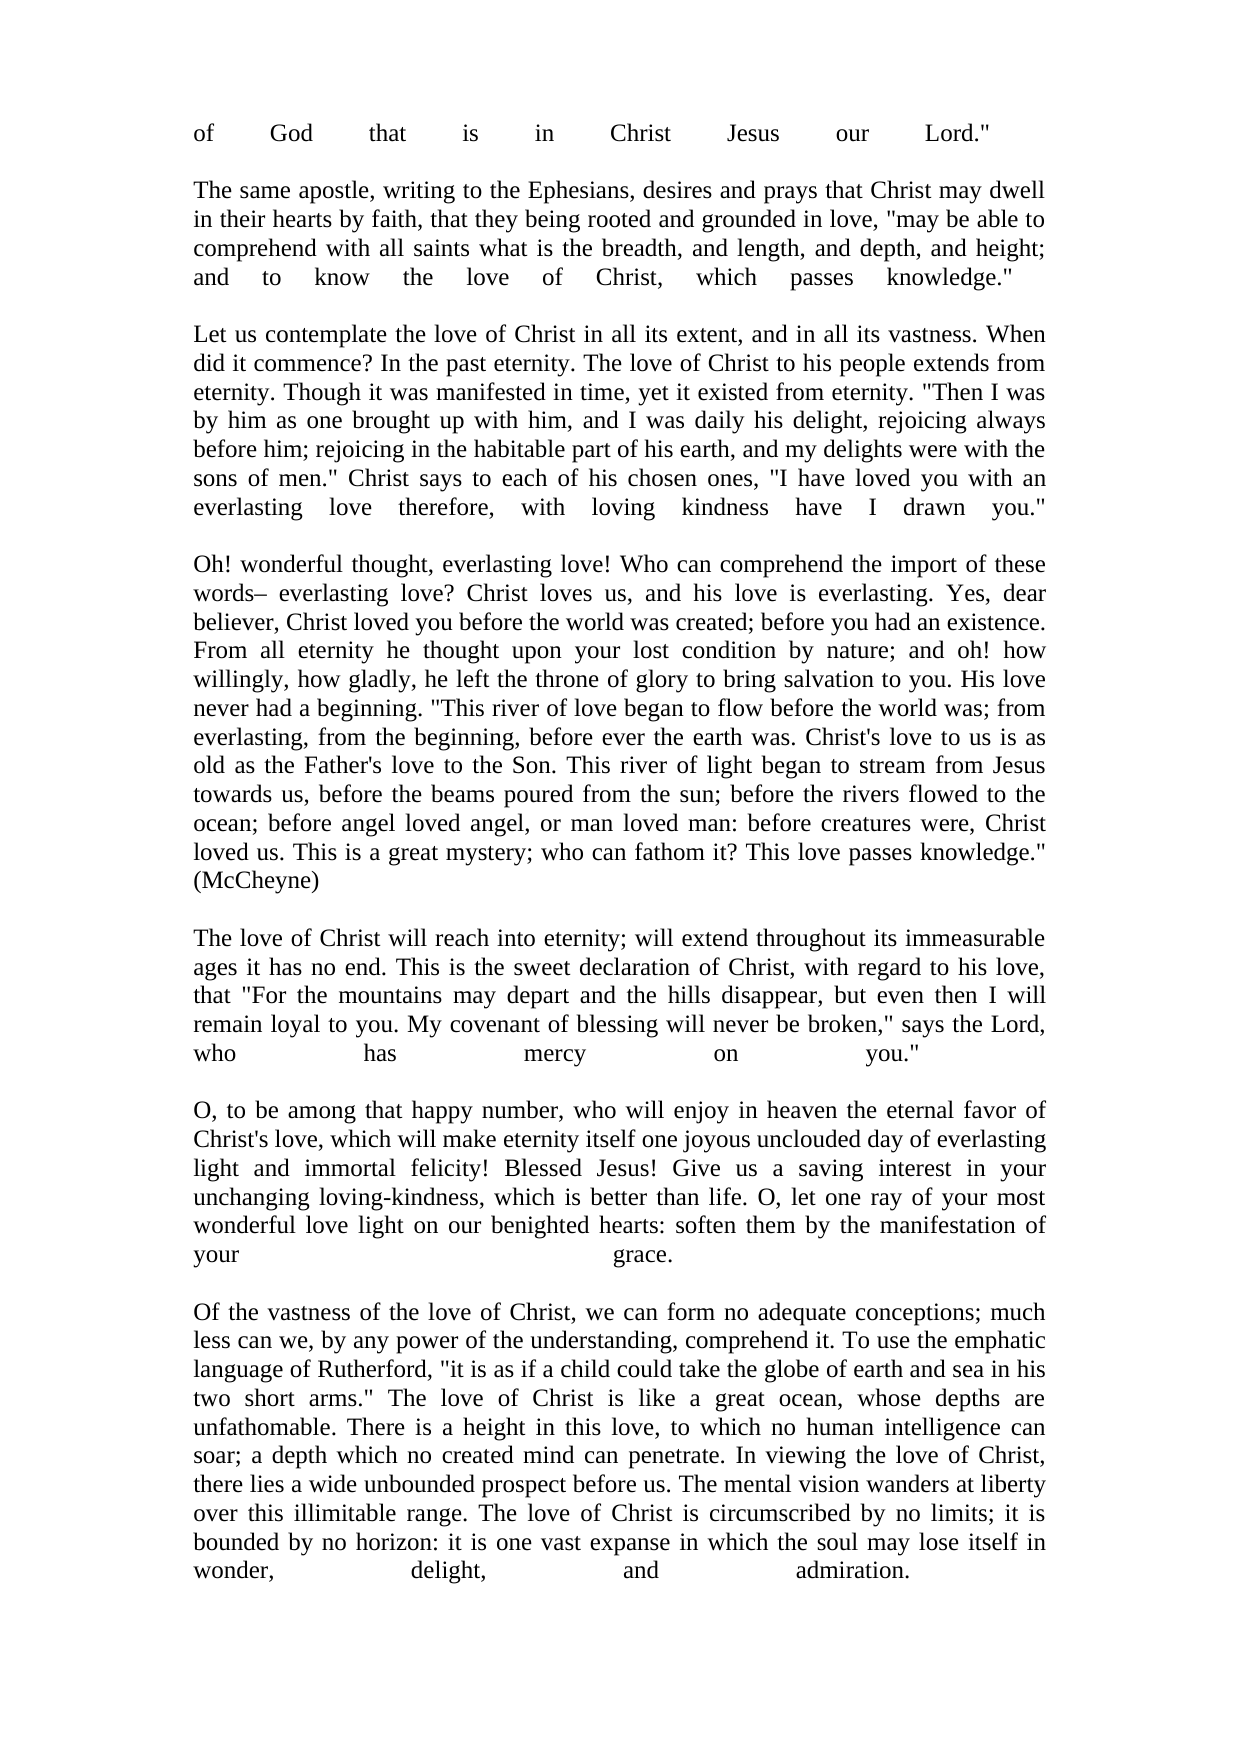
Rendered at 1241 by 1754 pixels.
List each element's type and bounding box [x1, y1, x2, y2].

text [193, 118, 1047, 1613]
